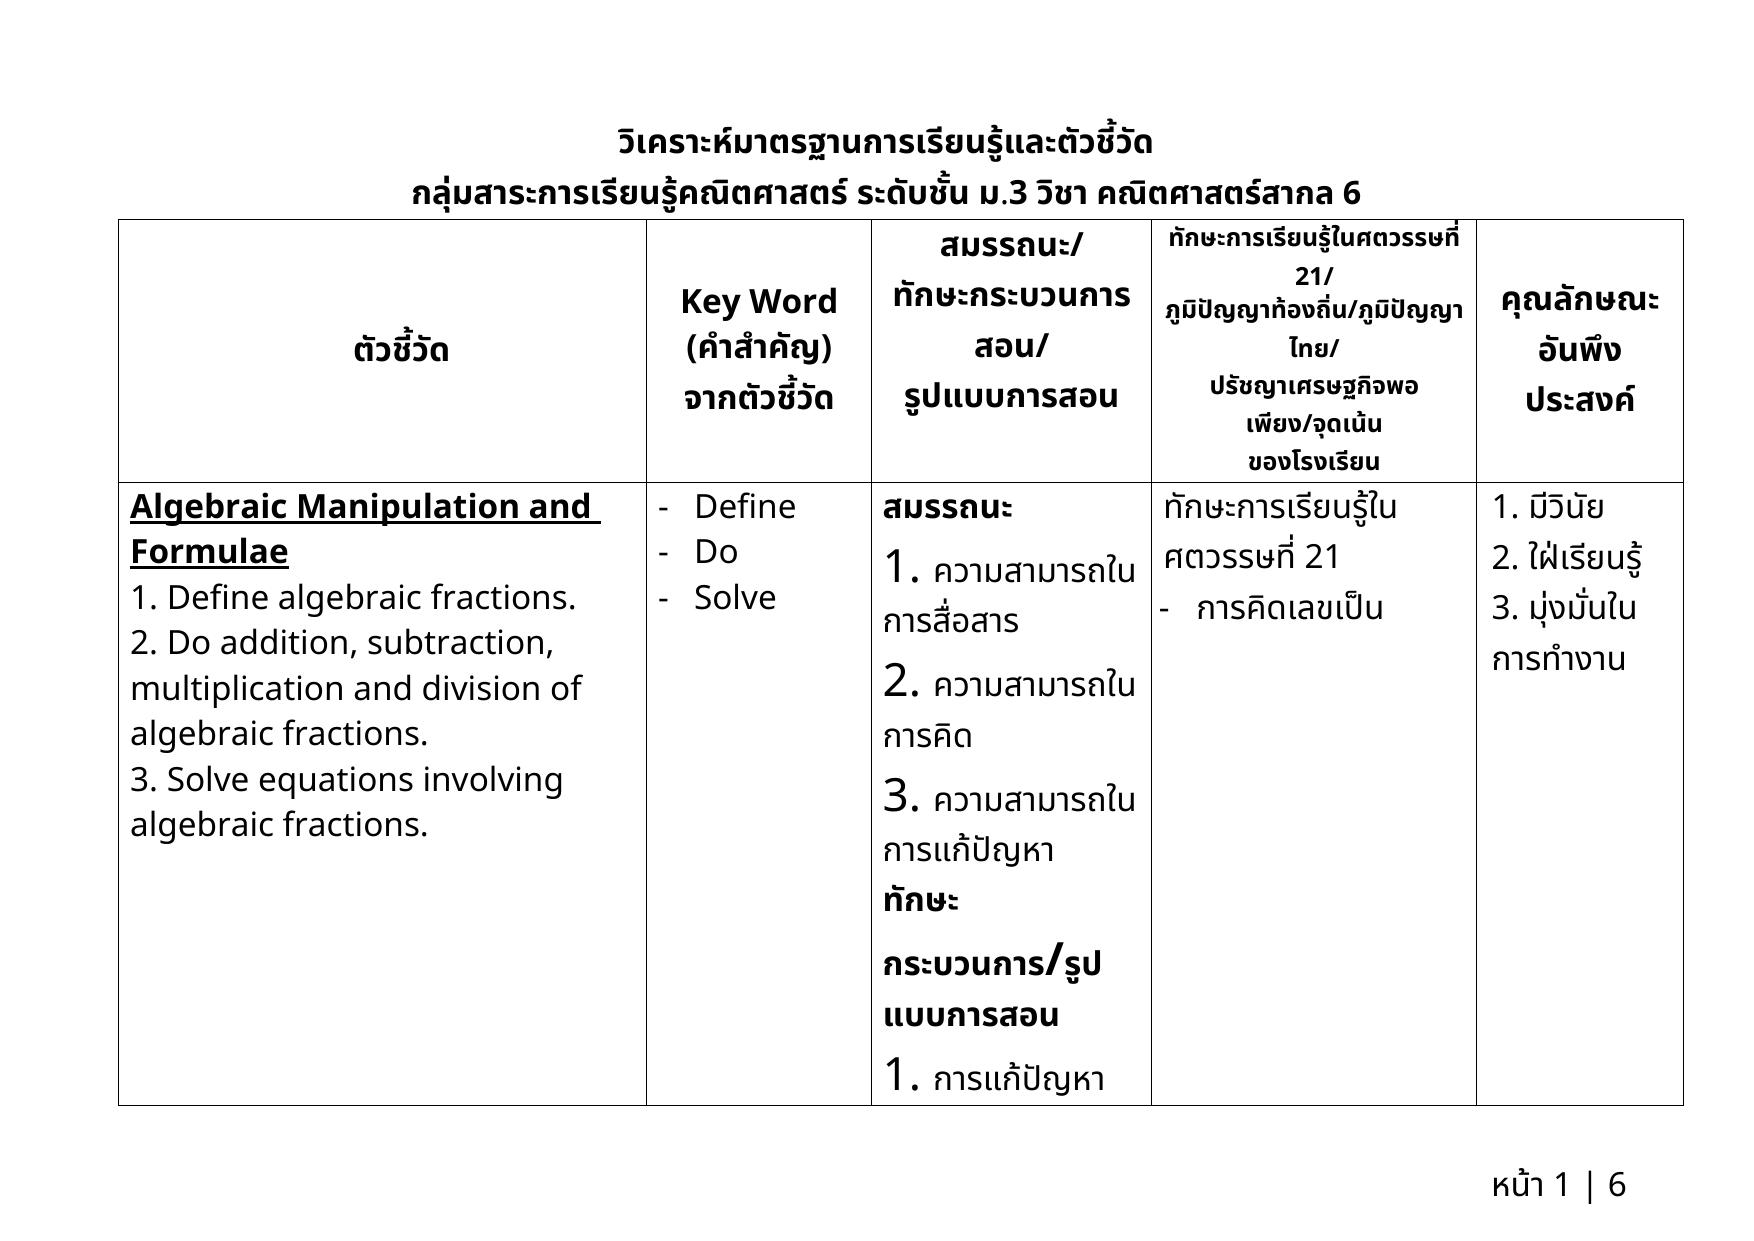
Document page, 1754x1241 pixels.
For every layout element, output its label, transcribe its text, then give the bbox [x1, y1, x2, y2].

text กลุ่มสาระการเรียนรู้คณิตศาสตร์ ระดับชั้น ม.3 วิชา คณิตศาสตร์สากล 6 [118, 169, 1654, 219]
table_header สมรรถนะ/ ทักษะกระบวนการสอน/ รูปแบบการสอน [872, 220, 1151, 482]
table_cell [872, 483, 1151, 1105]
table_header ทักษะการเรียนรู้ในศตวรรษที่ 21/ ภูมิปัญญาท้องถิ่น/ภูมิปัญญาไทย/ ปรัชญาเศรษฐกิจพอเพียง/จุดเน้น ของโรงเรียน [1152, 220, 1476, 482]
table_header ตัวชี้วัด [119, 220, 646, 482]
table_header คุณลักษณะ อันพึงประสงค์ [1477, 220, 1683, 482]
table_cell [1477, 483, 1683, 1105]
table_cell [119, 483, 646, 1105]
table_cell Define Do Solve [647, 483, 871, 1105]
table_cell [1152, 483, 1476, 1105]
text วิเคราะห์มาตรฐานการเรียนรู้และตัวชี้วัด [118, 118, 1654, 169]
table_header Key Word (คำสำคัญ) จากตัวชี้วัด [647, 220, 871, 482]
